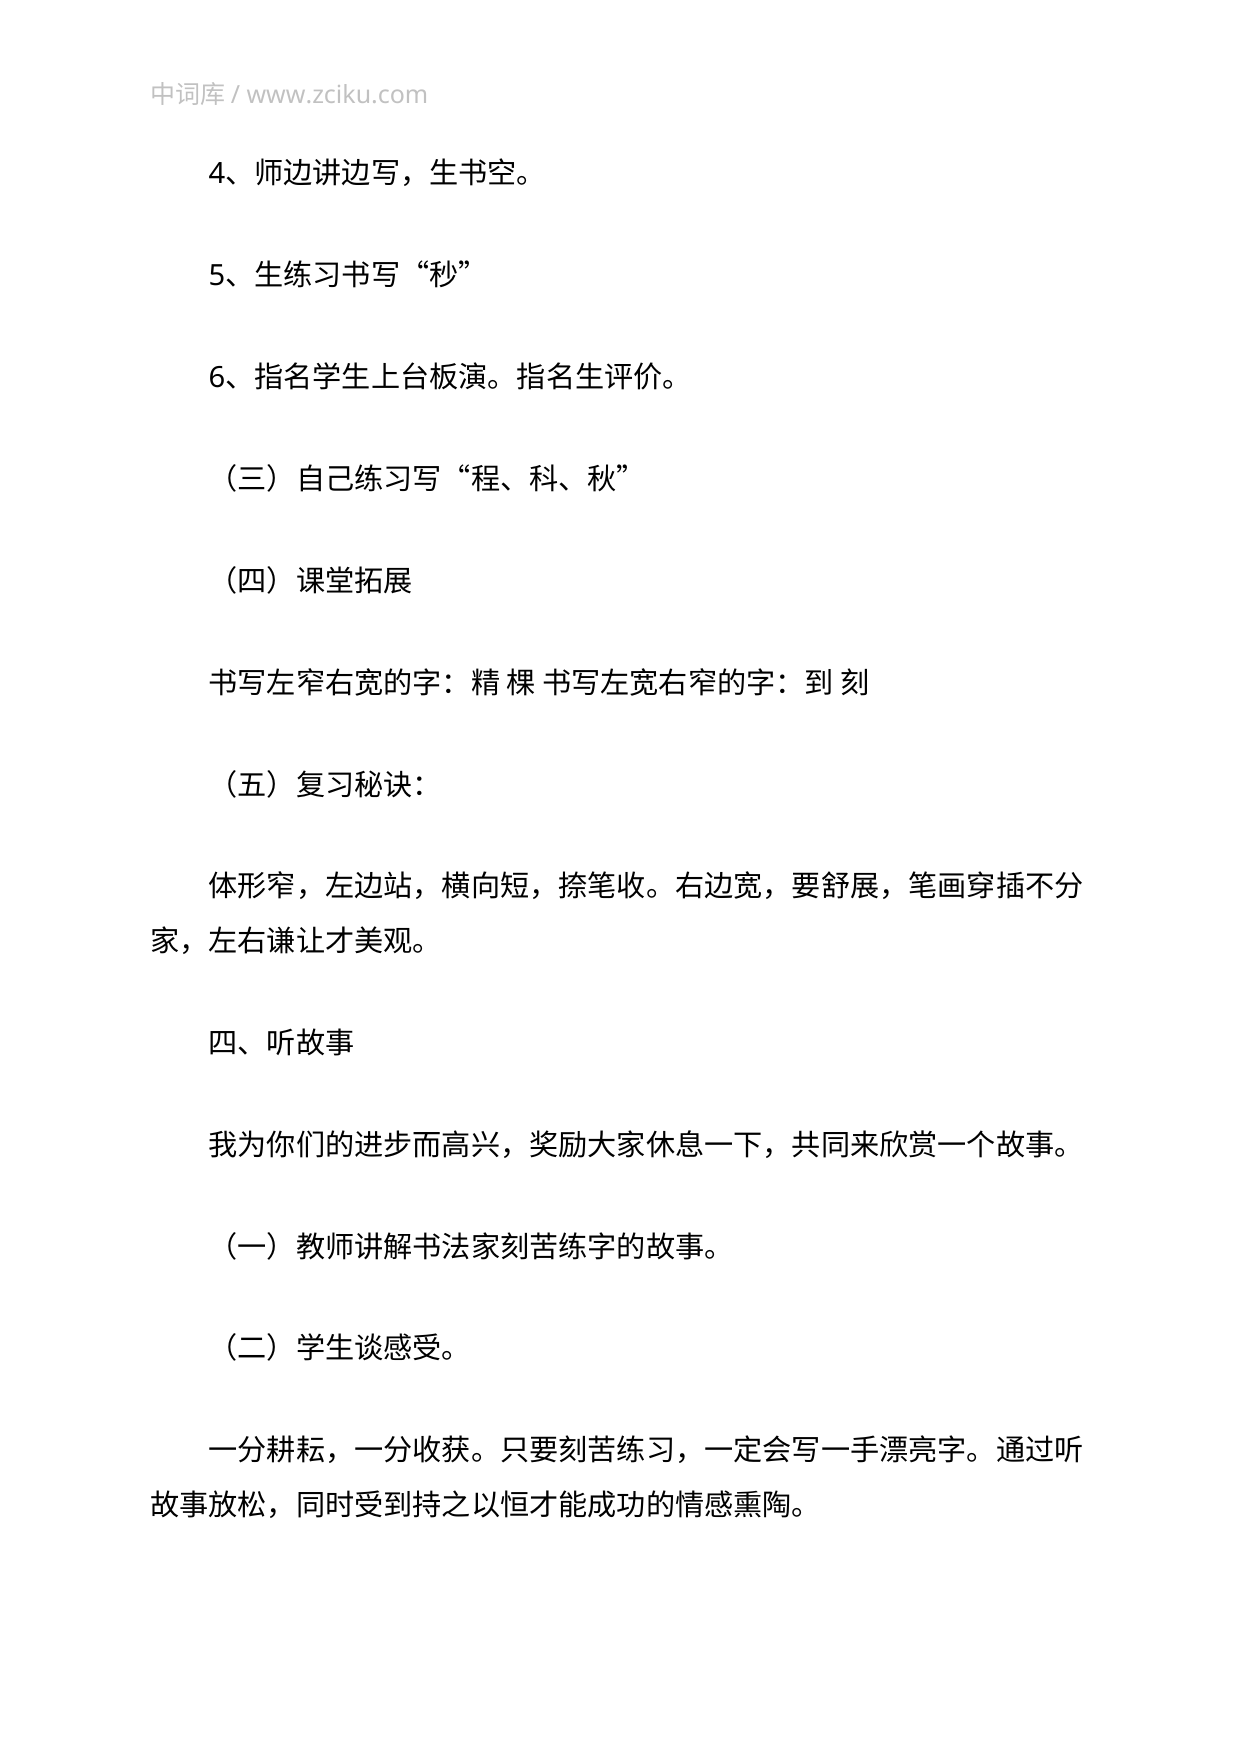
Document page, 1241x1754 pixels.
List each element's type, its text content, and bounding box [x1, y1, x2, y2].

text （一）教师讲解书法家刻苦练字的故事。 [150, 1223, 1090, 1266]
text 我为你们的进步而高兴，奖励大家休息一下，共同来欣赏一个故事。 [150, 1121, 1090, 1164]
text （四）课堂拓展 [150, 558, 1090, 600]
text 书写左窄右宽的字：精 棵 书写左宽右窄的字：到 刻 [150, 659, 1090, 702]
text （三）自己练习写“程、科、秋” [150, 456, 1090, 498]
text 四、听故事 [150, 1020, 1090, 1062]
text 一分耕耘，一分收获。只要刻苦练习，一定会写一手漂亮字。通过听故事放松，同时受到持之以恒才能成功的情感熏陶。 [150, 1427, 1090, 1524]
text （二）学生谈感受。 [150, 1325, 1090, 1367]
text 4、师边讲边写，生书空。 [150, 150, 1090, 192]
text 5、生练习书写“秒” [150, 252, 1090, 294]
text 6、指名学生上台板演。指名生评价。 [150, 354, 1090, 396]
text （五）复习秘诀： [150, 761, 1090, 803]
text 体形窄，左边站，横向短，捺笔收。右边宽，要舒展，笔画穿插不分家，左右谦让才美观。 [150, 863, 1090, 960]
